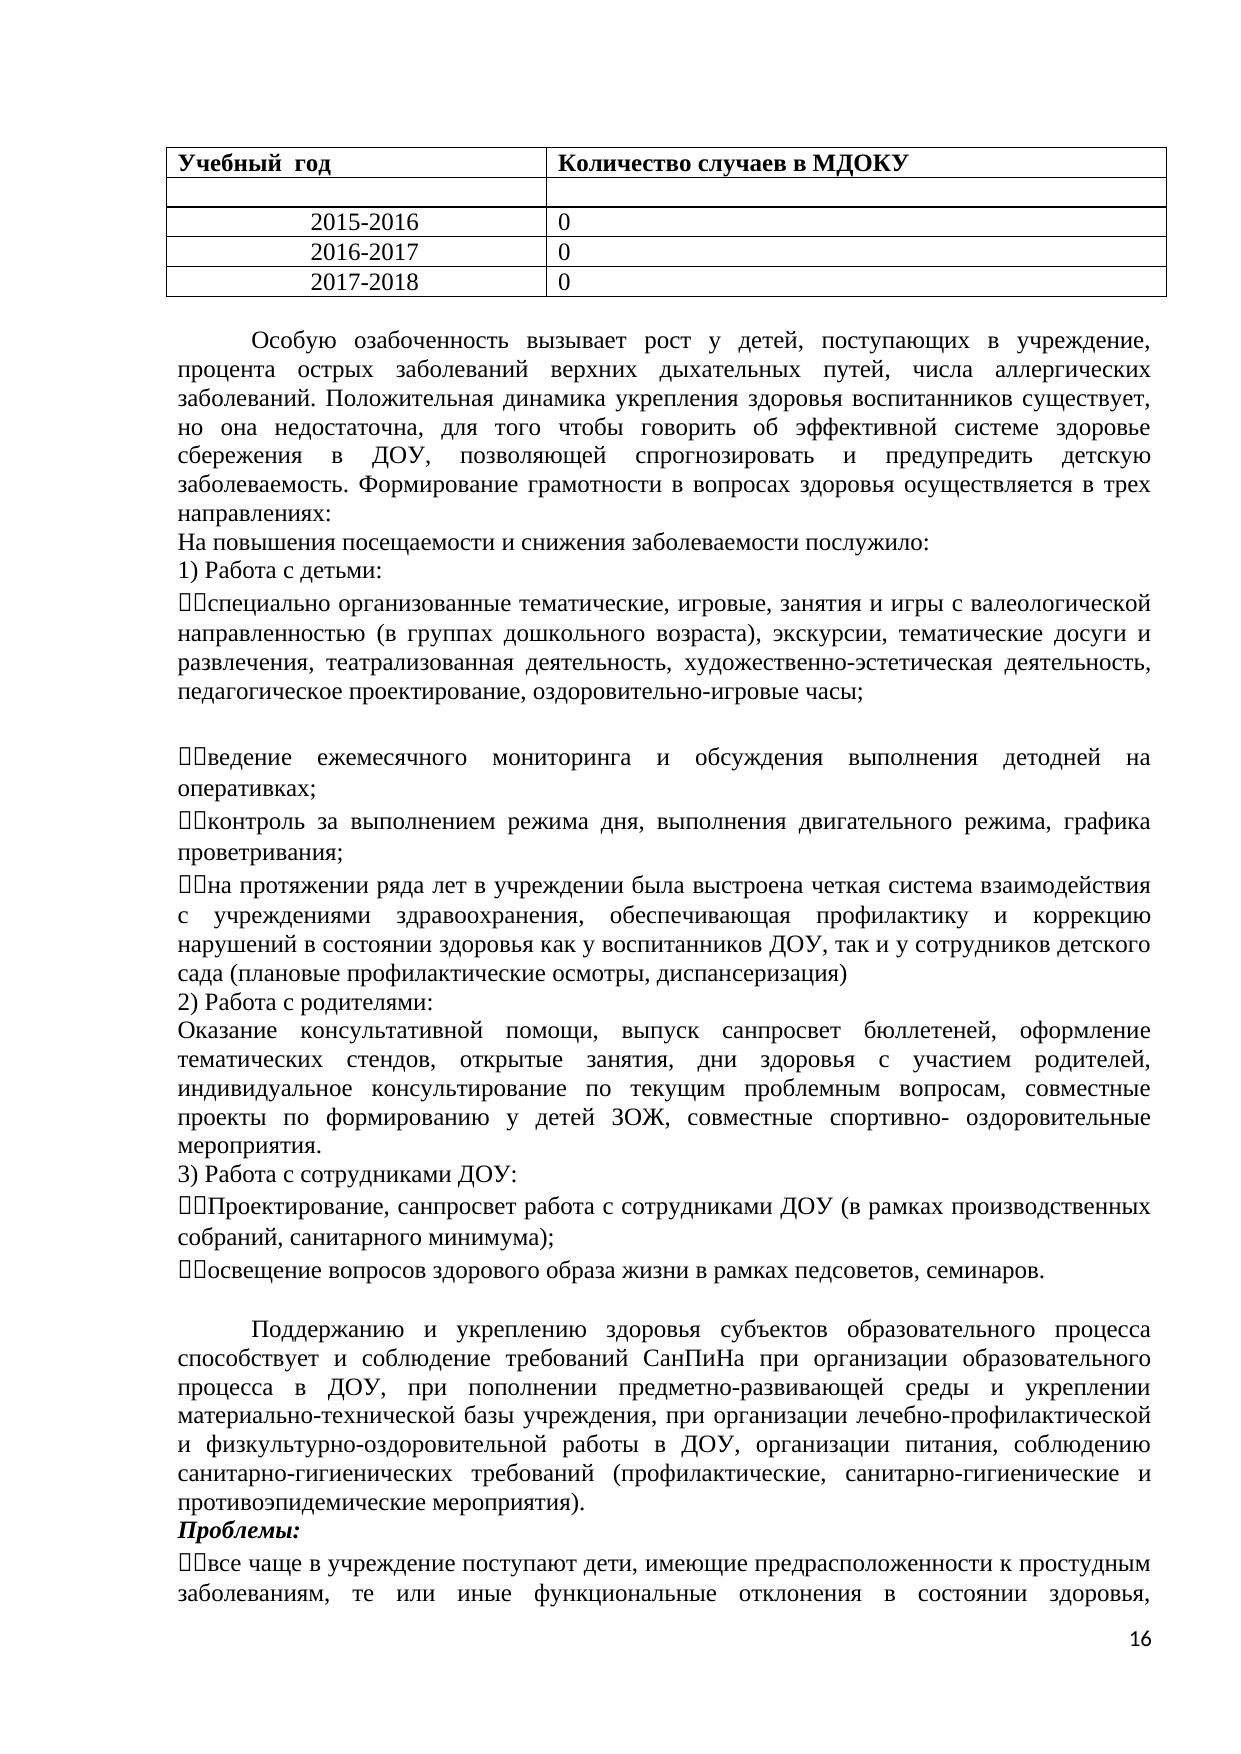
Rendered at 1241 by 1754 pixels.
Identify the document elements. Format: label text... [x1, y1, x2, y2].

text специально организованные тематические, игровые, занятия и игры с валеологической направленностью (в группах дошкольного возраста), экскурсии, тематические досуги и развлечения, театрализованная деятельность, художественно-эстетическая деятельность, педагогическое проектирование, оздоровительно-игровые часы; [177, 584, 1152, 705]
text 2) Работа с родителями: [177, 987, 1152, 1015]
text освещение вопросов здорового образа жизни в рамках педсоветов, семинаров. [177, 1252, 1152, 1286]
text 3) Работа с сотрудниками ДОУ: [177, 1159, 1152, 1188]
table_cell 2015-2016 [167, 208, 546, 236]
table_cell 2017-2018 [167, 267, 546, 296]
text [177, 1544, 1152, 1607]
text Особую озабоченность вызывает рост у детей, поступающих в учреждение, процента острых заболеваний верхних дыхательных путей, числа аллергических заболеваний. Положительная динамика укрепления здоровья воспитанников существует, но она недостаточна, для того чтобы говорить об эффективной системе здоровье сбережения в ДОУ, позволяющей спрогнозировать и предупредить детскую заболеваемость. Формирование грамотности в вопросах здоровья осуществляется в трех направлениях: [177, 326, 1152, 527]
table_cell [167, 178, 546, 206]
table_cell 0 [547, 208, 1166, 236]
text на протяжении ряда лет в учреждении была выстроена четкая система взаимодействия с учреждениями здравоохранения, обеспечивающая профилактику и коррекцию нарушений в состоянии здоровья как у воспитанников ДОУ, так и у сотрудников детского сада (плановые профилактические осмотры, диспансеризация) [177, 866, 1152, 987]
text Поддержанию и укреплению здоровья субъектов образовательного процесса способствует и соблюдение требований СанПиНа при организации образовательного процесса в ДОУ, при пополнении предметно-развивающей среды и укреплении материально-технической базы учреждения, при организации лечебно-профилактической и физкультурно-оздоровительной работы в ДОУ, организации питания, соблюдению санитарно-гигиенических требований (профилактические, санитарно-гигиенические и противоэпидемические мероприятия). [177, 1314, 1152, 1516]
text На повышения посещаемости и снижения заболеваемости послужило: [177, 527, 1152, 556]
text Проблемы: [177, 1516, 1152, 1544]
text ведение ежемесячного мониторинга и обсуждения выполнения детодней на оперативках; [177, 739, 1152, 802]
table_cell 2016-2017 [167, 237, 546, 266]
text 1) Работа с детьми: [177, 556, 1152, 584]
text Оказание консультативной помощи, выпуск санпросвет бюллетеней, оформление тематических стендов, открытые занятия, дни здоровья с участием родителей, индивидуальное консультирование по текущим проблемным вопросам, совместные проекты по формированию у детей ЗОЖ, совместные спортивно- оздоровительные мероприятия. [177, 1015, 1152, 1159]
table_header Учебный год [167, 148, 546, 177]
table_header Количество случаев в МДОКУ [547, 148, 1166, 177]
text Проектирование, санпросвет работа с сотрудниками ДОУ (в рамках производственных собраний, санитарного минимума); [177, 1188, 1152, 1251]
table_cell [547, 178, 1166, 206]
table_cell 0 [547, 237, 1166, 266]
table_cell 0 [547, 267, 1166, 296]
text контроль за выполнением режима дня, выполнения двигательного режима, графика проветривания; [177, 802, 1152, 865]
